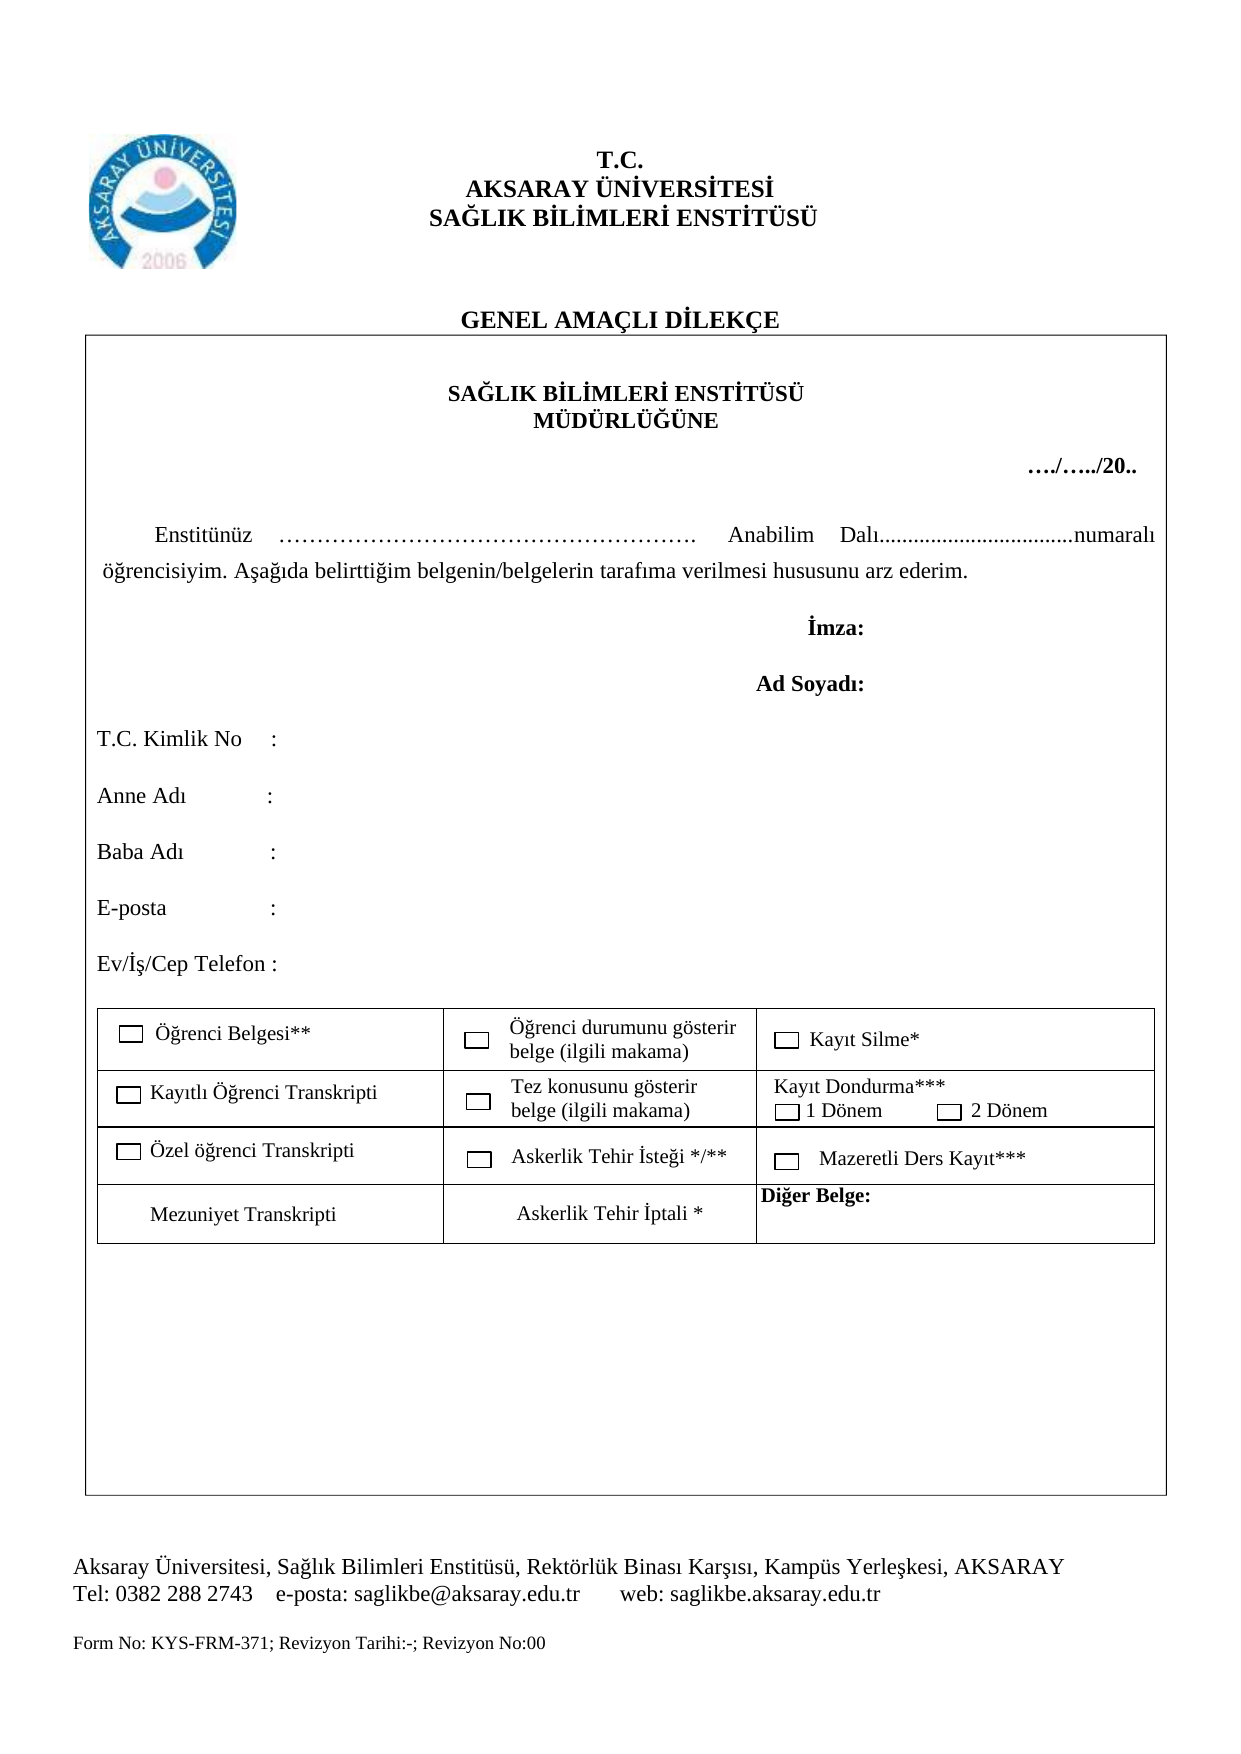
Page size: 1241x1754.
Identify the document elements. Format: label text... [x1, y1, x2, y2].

table_header Öğrenci durumunu gösterir belge (ilgili makama) [444, 1009, 756, 1069]
text T.C. [596, 145, 1167, 174]
text Baba Adı : [97, 838, 1167, 864]
text Anne Adı : [97, 782, 1167, 808]
table_cell Özel öğrenci Transkripti [98, 1128, 443, 1184]
text öğrencisiyim. Aşağıda belirttiğim belgenin/belgelerin tarafıma verilmesi hususunu arz ederim. [102, 557, 1167, 583]
text GENEL AMAÇLI DİLEKÇE [342, 306, 898, 334]
table_cell Diğer Belge: [757, 1185, 1154, 1243]
table_cell Kayıtlı Öğrenci Transkripti [98, 1071, 443, 1126]
text T.C. Kimlik No : [97, 726, 1167, 752]
picture [88, 134, 237, 269]
table_cell Askerlik Tehir İptali * [444, 1185, 756, 1243]
subtitle SAĞLIK BİLİMLERİ ENSTİTÜSÜ MÜDÜRLÜĞÜNE [354, 381, 898, 433]
table_cell Kayıt Dondurma*** 1 Dönem 2 Dönem [757, 1071, 1154, 1126]
table_cell Mazeretli Ders Kayıt*** [757, 1128, 1154, 1184]
text E-posta : [97, 894, 1167, 920]
table_cell Tez konusunu gösterir belge (ilgili makama) [444, 1071, 756, 1126]
table_cell Mezuniyet Transkripti [98, 1185, 443, 1243]
text Ev/İş/Cep Telefon : [97, 950, 1167, 977]
text AKSARAY ÜNİVERSİTESİ SAĞLIK BİLİMLERİ ENSTİTÜSÜ [429, 174, 866, 231]
table_cell Askerlik Tehir İsteği */** [444, 1128, 756, 1184]
table_header Kayıt Silme* [757, 1009, 1154, 1069]
table_header Öğrenci Belgesi** [98, 1009, 443, 1069]
text Enstitünüz ………………………………………………. Anabilim Dalı numaralı [154, 521, 1167, 547]
subtitle İmza: Ad Soyadı: [756, 614, 866, 696]
text …./…../20.. [73, 452, 1137, 478]
